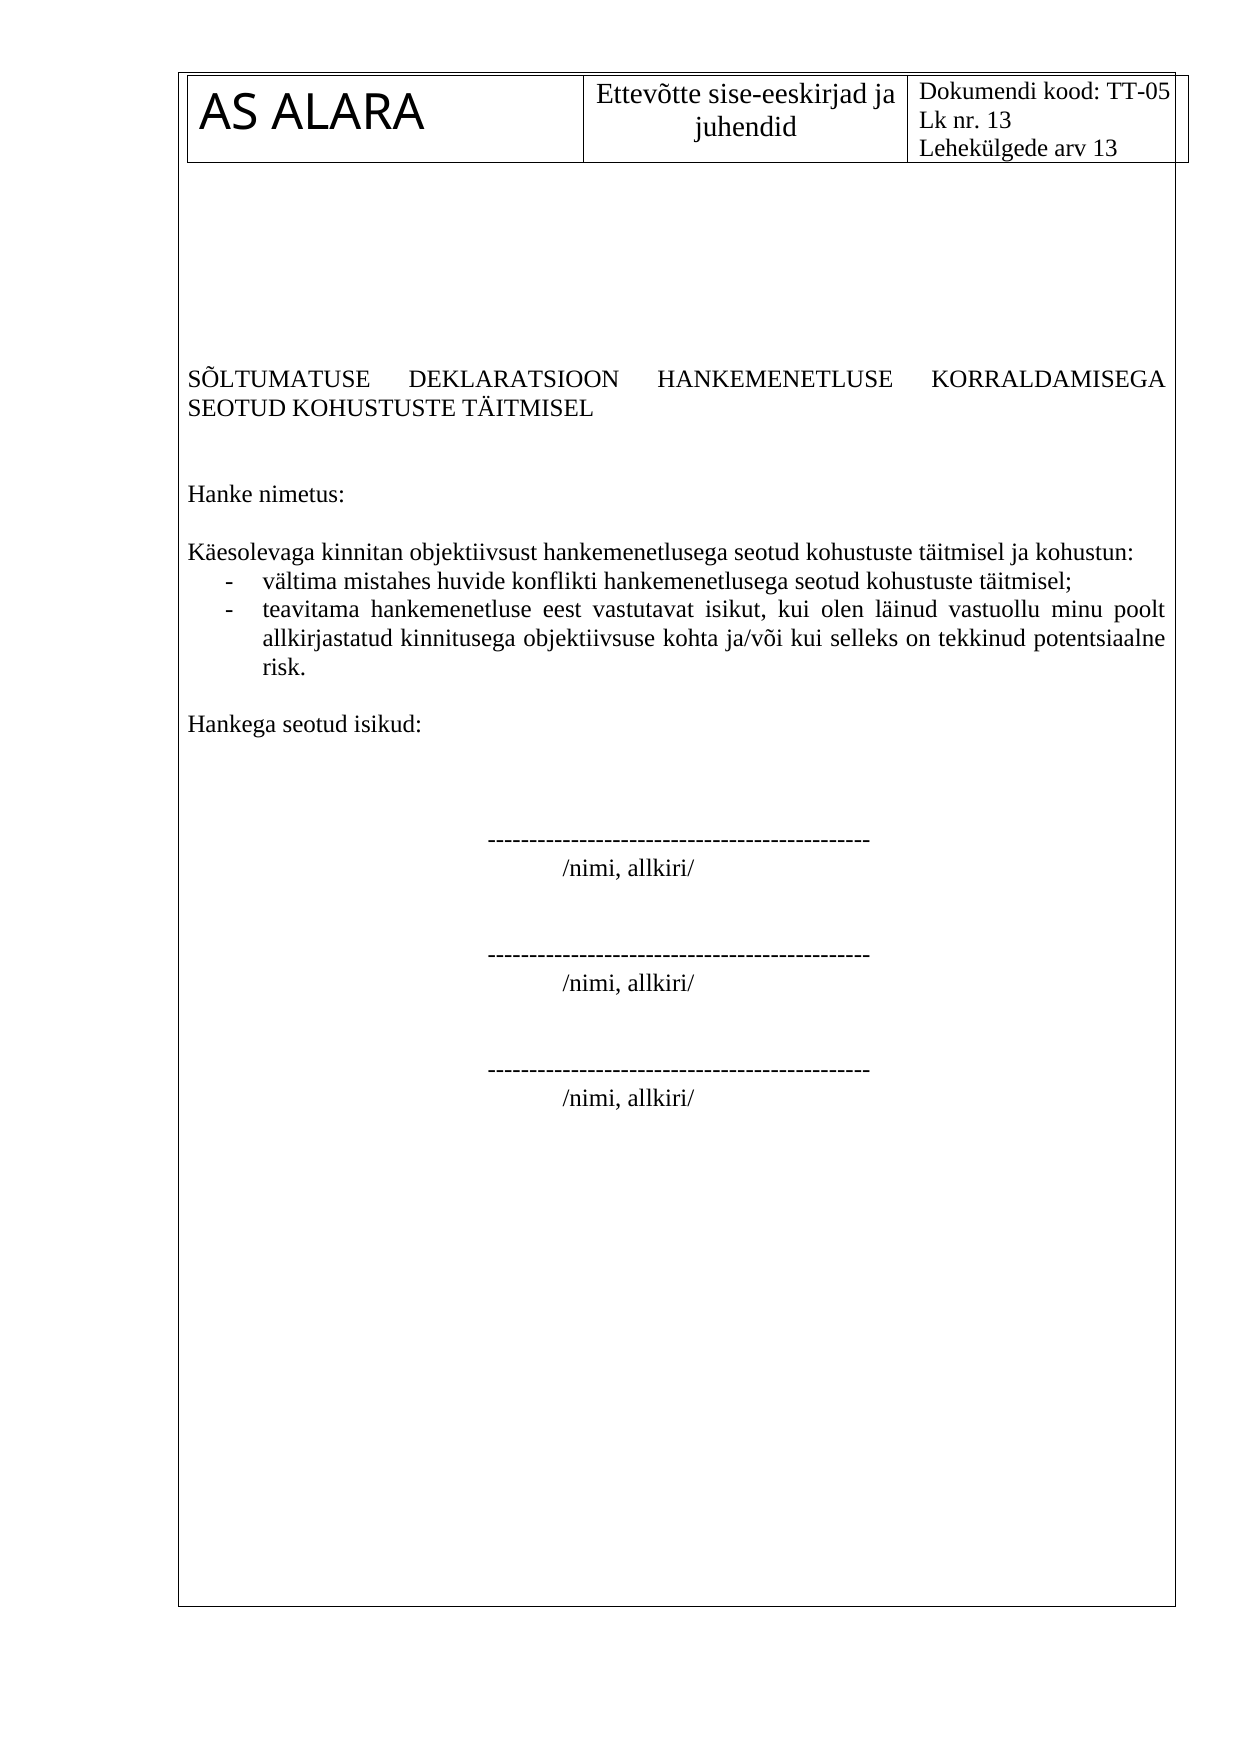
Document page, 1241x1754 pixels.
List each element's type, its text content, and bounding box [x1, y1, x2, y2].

text Hanke nimetus: [187, 479, 1167, 508]
text /nimi, allkiri/ [187, 1083, 1167, 1112]
text /nimi, allkiri/ [187, 853, 1167, 882]
text ---------------------------------------------- [187, 824, 1167, 853]
list vältima mistahes huvide konflikti hankemenetlusega seotud kohustuste täitmisel; [225, 566, 1167, 594]
list teavitama hankemenetluse eest vastutavat isikut, kui olen läinud vastuollu minu poolt allkirjastatud kinnitusega objektiivsuse kohta ja/või kui selleks on tekkinud potentsiaalne risk. [225, 594, 1167, 681]
text ---------------------------------------------- [187, 939, 1167, 968]
text Hankega seotud isikud: [187, 709, 1167, 738]
text SÕLTUMATUSE DEKLARATSIOON HANKEMENETLUSE KORRALDAMISEGA SEOTUD KOHUSTUSTE TÄITMISEL [187, 364, 1167, 422]
text ---------------------------------------------- [187, 1054, 1167, 1083]
text /nimi, allkiri/ [187, 968, 1167, 997]
text Käesolevaga kinnitan objektiivsust hankemenetlusega seotud kohustuste täitmisel ja kohustun: [187, 537, 1167, 566]
